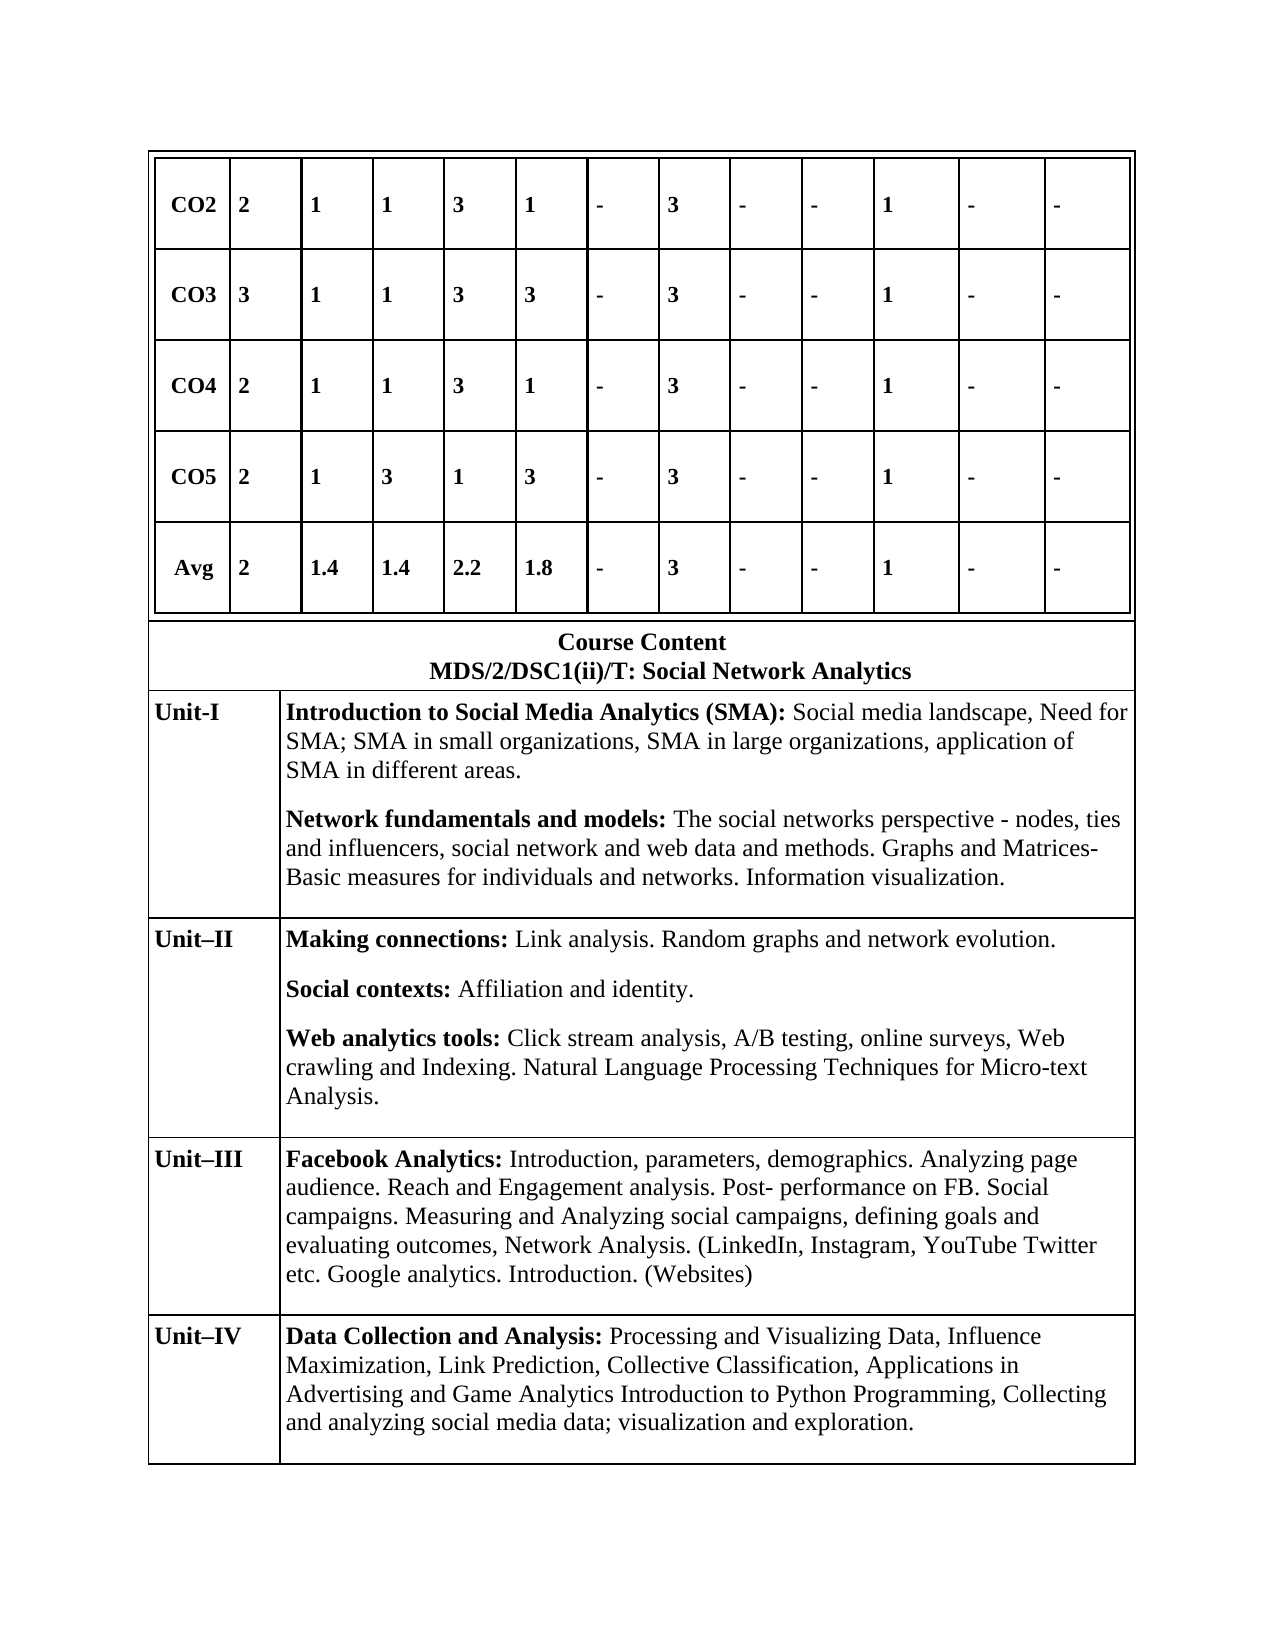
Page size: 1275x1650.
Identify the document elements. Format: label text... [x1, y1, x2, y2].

table_cell Course Content MDS/2/DSC1(ii)/T: Social Network Analytics [149, 622, 1134, 690]
table_cell Data Collection and Analysis: Processing and Visualizing Data, Influence Maximization, Link Prediction, Collective Classification, Applications in Advertising and Game Analytics Introduction to Python Programming, Collecting and analyzing social media data; visualization and exploration. [281, 1316, 1134, 1463]
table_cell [149, 152, 1134, 620]
table_cell Unit–III [149, 1138, 279, 1314]
table_cell Unit–IV [149, 1316, 279, 1463]
table_cell Unit–II [149, 919, 279, 1136]
table_cell Introduction to Social Media Analytics (SMA): Social media landscape, Need for SMA; SMA in small organizations, SMA in large organizations, application of SMA in different areas. Network fundamentals and models: The social networks perspective - nodes, ties and influencers, social network and web data and methods. Graphs and Matrices- Basic measures for individuals and networks. Information visualization. [281, 691, 1134, 917]
table_cell Facebook Analytics: Introduction, parameters, demographics. Analyzing page audience. Reach and Engagement analysis. Post- performance on FB. Social campaigns. Measuring and Analyzing social campaigns, defining goals and evaluating outcomes, Network Analysis. (LinkedIn, Instagram, YouTube Twitter etc. Google analytics. Introduction. (Websites) [281, 1138, 1134, 1314]
table_cell Making connections: Link analysis. Random graphs and network evolution. Social contexts: Affiliation and identity. Web analytics tools: Click stream analysis, A/B testing, online surveys, Web crawling and Indexing. Natural Language Processing Techniques for Micro-text Analysis. [281, 919, 1134, 1136]
table_cell Unit-I [149, 691, 279, 917]
